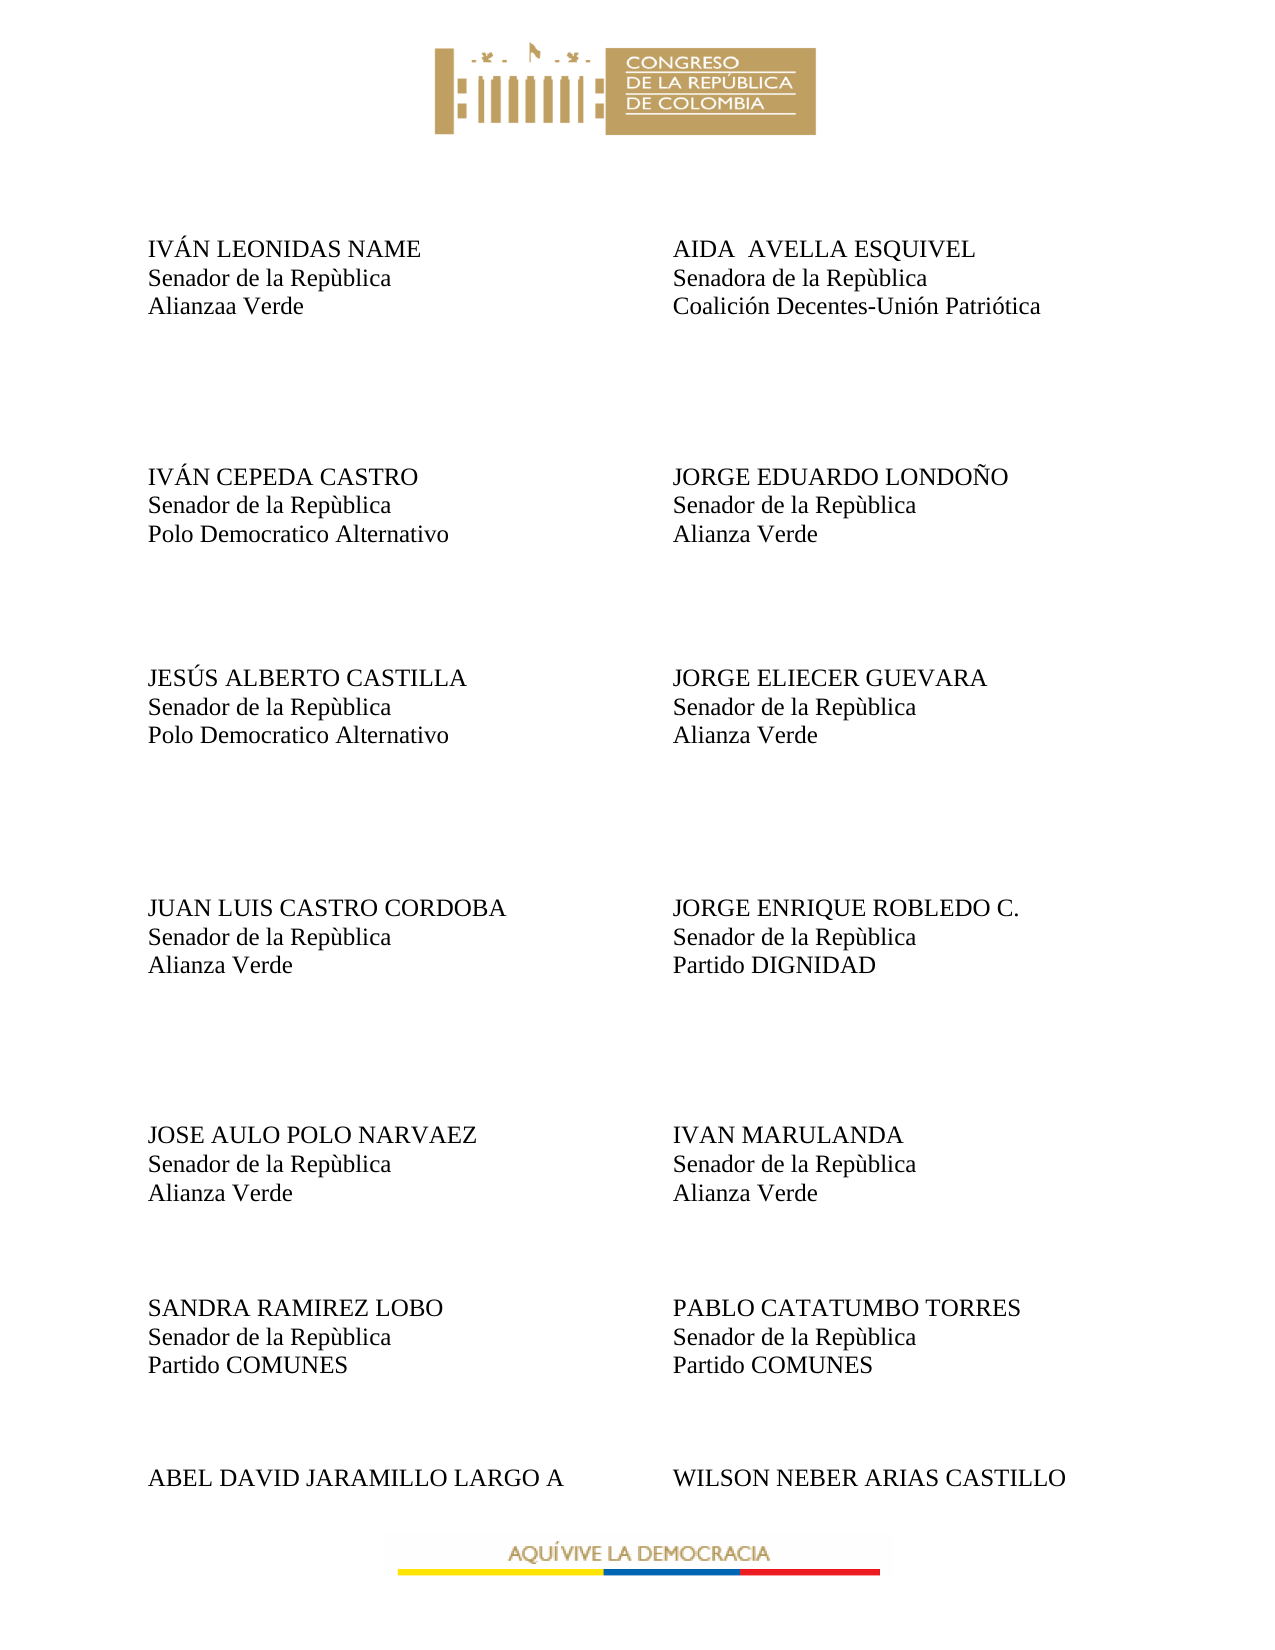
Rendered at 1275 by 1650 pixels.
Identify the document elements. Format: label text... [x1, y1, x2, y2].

text JUAN LUIS CASTRO CORDOBA JORGE ENRIQUE ROBLEDO C. [148, 893, 1127, 922]
text SANDRA RAMIREZ LOBO PABLO CATATUMBO TORRES [148, 1293, 1127, 1322]
text Polo Democratico Alternativo Alianza Verde [148, 720, 1127, 749]
text Senador de la Repùblica Senador de la Repùblica [148, 922, 1127, 950]
text Alianzaa Verde Coalición Decentes-Unión Patriótica [148, 291, 1127, 320]
text JESÚS ALBERTO CASTILLA JORGE ELIECER GUEVARA [148, 663, 1127, 692]
text Partido COMUNES Partido COMUNES [148, 1350, 1127, 1379]
text Senador de la Repùblica Senador de la Repùblica [148, 692, 1127, 720]
text Senador de la Repùblica Senadora de la Repùblica [148, 263, 1127, 291]
text ABEL DAVID JARAMILLO LARGO A WILSON NEBER ARIAS CASTILLO [148, 1463, 1127, 1492]
picture [430, 42, 819, 138]
text Alianza Verde Partido DIGNIDAD [148, 950, 1127, 979]
text Senador de la Repùblica Senador de la Repùblica [148, 490, 1127, 519]
text Alianza Verde Alianza Verde [148, 1178, 1127, 1207]
text Senador de la Repùblica Senador de la Repùblica [148, 1322, 1127, 1350]
text IVÁN LEONIDAS NAME AIDA AVELLA ESQUIVEL [148, 234, 1127, 263]
text JOSE AULO POLO NARVAEZ IVAN MARULANDA [148, 1120, 1127, 1149]
text Polo Democratico Alternativo Alianza Verde [148, 519, 1127, 548]
text IVÁN CEPEDA CASTRO JORGE EDUARDO LONDOÑO [148, 462, 1127, 490]
text Senador de la Repùblica Senador de la Repùblica [148, 1149, 1127, 1178]
picture [382, 1533, 893, 1577]
